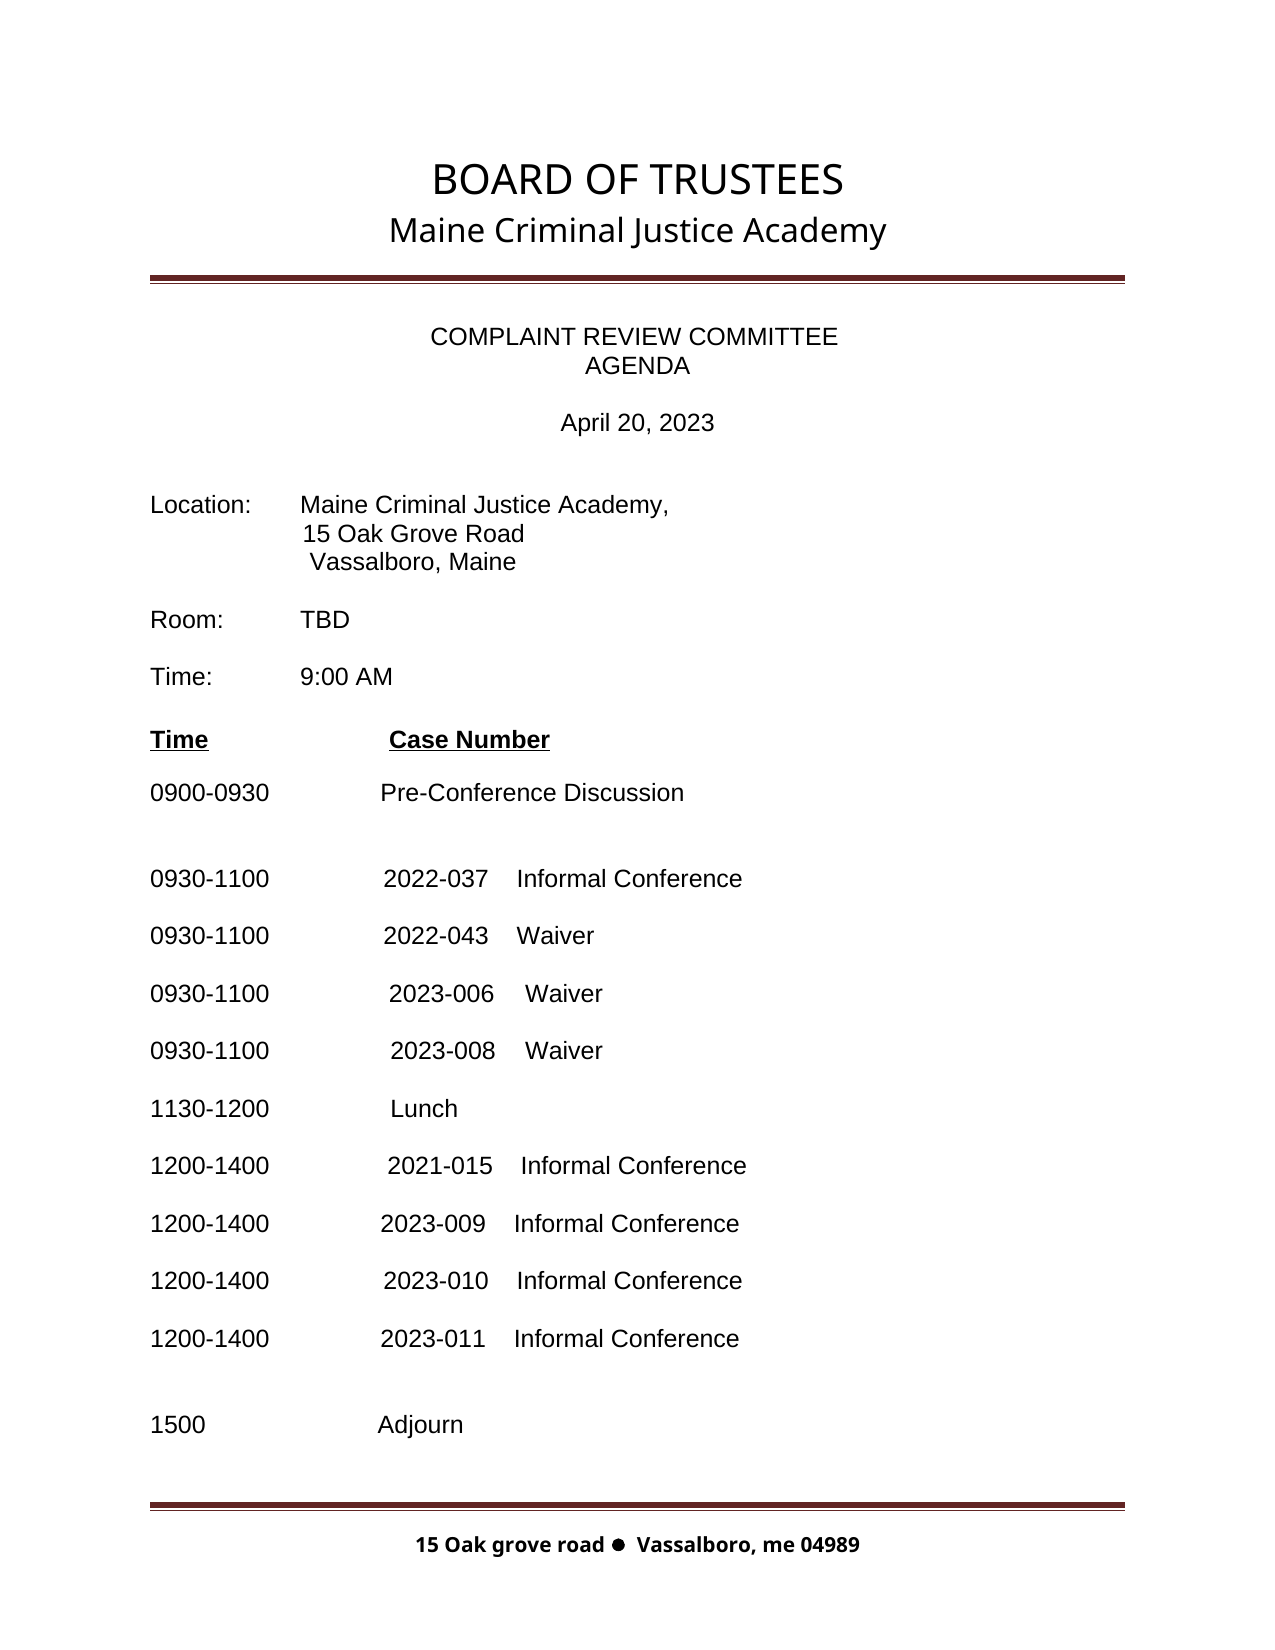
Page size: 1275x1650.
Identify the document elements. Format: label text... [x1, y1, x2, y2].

text 0930-1100 2022-043 Waiver [150, 921, 1125, 950]
text AGENDA [150, 351, 1125, 380]
text 1500 Adjourn [150, 1410, 1125, 1439]
text BOARD OF TRUSTEES [150, 150, 1125, 207]
text 1130-1200 Lunch [150, 1094, 1125, 1122]
text Room: TBD [150, 605, 1125, 634]
text COMPLAINT REVIEW COMMITTEE [150, 322, 1050, 351]
text 0930-1100 2023-006 Waiver [150, 979, 1125, 1007]
text Time Case Number [150, 725, 1125, 753]
text 0900-0930 Pre-Conference Discussion [150, 777, 1125, 806]
text 0930-1100 2022-037 Informal Conference [150, 864, 1125, 892]
text Vassalboro, Maine [150, 547, 1125, 576]
text Maine Criminal Justice Academy [150, 207, 1125, 252]
text April 20, 2023 [150, 408, 1125, 437]
text 1200-1400 2023-010 Informal Conference [150, 1266, 1125, 1295]
text 1200-1400 2023-011 Informal Conference [150, 1324, 1125, 1352]
text 1200-1400 2021-015 Informal Conference [150, 1151, 1125, 1180]
text 15 Oak Grove Road [150, 519, 1125, 547]
text Location: Maine Criminal Justice Academy, [150, 490, 1125, 519]
text 0930-1100 2023-008 Waiver [150, 1036, 1125, 1065]
text Time: 9:00 AM [150, 662, 1125, 691]
text 1200-1400 2023-009 Informal Conference [150, 1209, 1125, 1237]
